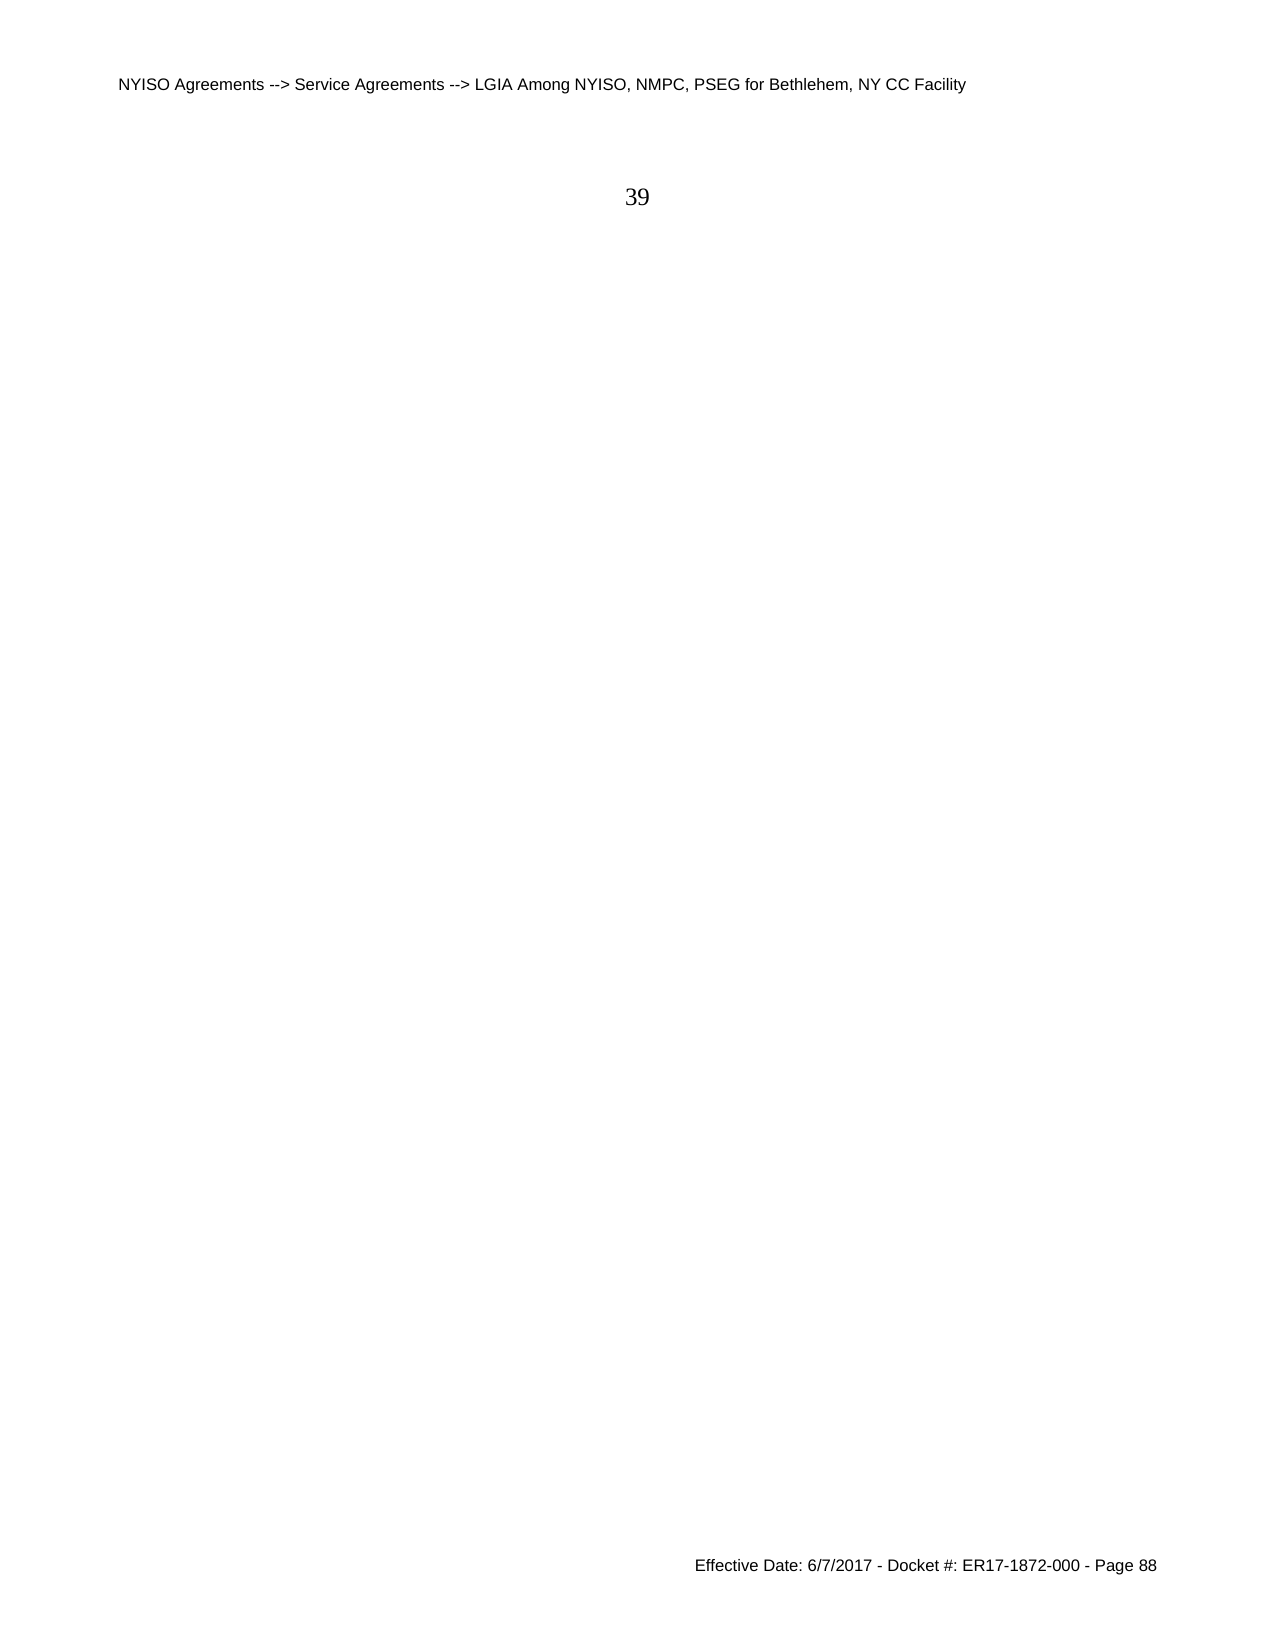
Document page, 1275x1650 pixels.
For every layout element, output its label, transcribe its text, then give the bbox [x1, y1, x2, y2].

text 39 [625, 182, 1275, 211]
